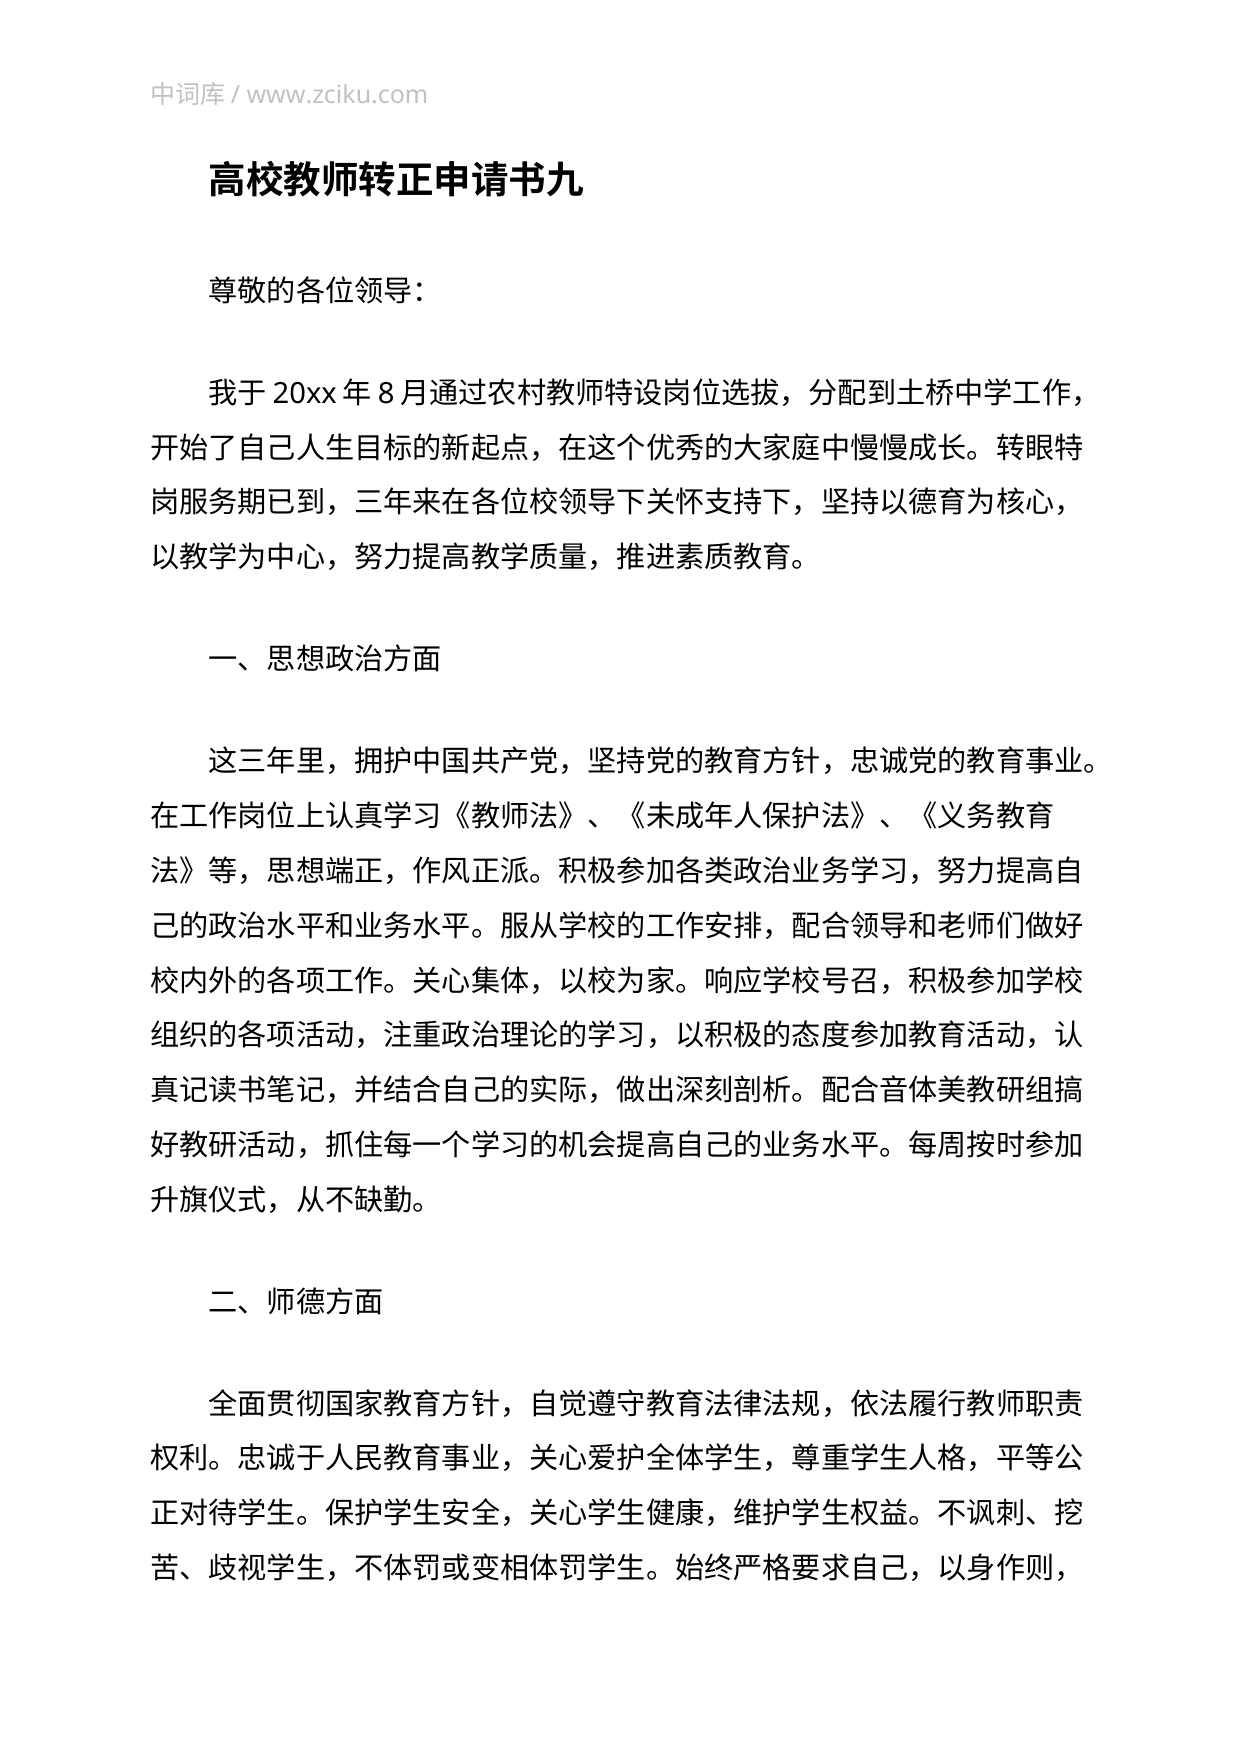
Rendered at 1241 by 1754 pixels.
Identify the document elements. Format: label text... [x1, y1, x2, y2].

text 高校教师转正申请书九 [150, 150, 1090, 204]
text 一、思想政治方面 [150, 636, 1090, 678]
text 这三年里，拥护中国共产党，坚持党的教育方针，忠诚党的教育事业。在工作岗位上认真学习《教师法》、《未成年人保护法》、《义务教育法》等，思想端正，作风正派。积极参加各类政治业务学习，努力提高自己的政治水平和业务水平。服从学校的工作安排，配合领导和老师们做好校内外的各项工作。关心集体，以校为家。响应学校号召，积极参加学校组织的各项活动，注重政治理论的学习，以积极的态度参加教育活动，认真记读书笔记，并结合自己的实际，做出深刻剖析。配合音体美教研组搞好教研活动，抓住每一个学习的机会提高自己的业务水平。每周按时参加升旗仪式，从不缺勤。 [150, 737, 1090, 1219]
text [150, 1380, 1090, 1587]
text 二、师德方面 [150, 1278, 1090, 1321]
text 我于20xx年8月通过农村教师特设岗位选拔，分配到土桥中学工作，开始了自己人生目标的新起点，在这个优秀的大家庭中慢慢成长。转眼特岗服务期已到，三年来在各位校领导下关怀支持下，坚持以德育为核心，以教学为中心，努力提高教学质量，推进素质教育。 [150, 369, 1090, 576]
text 尊敬的各位领导： [150, 267, 1090, 310]
